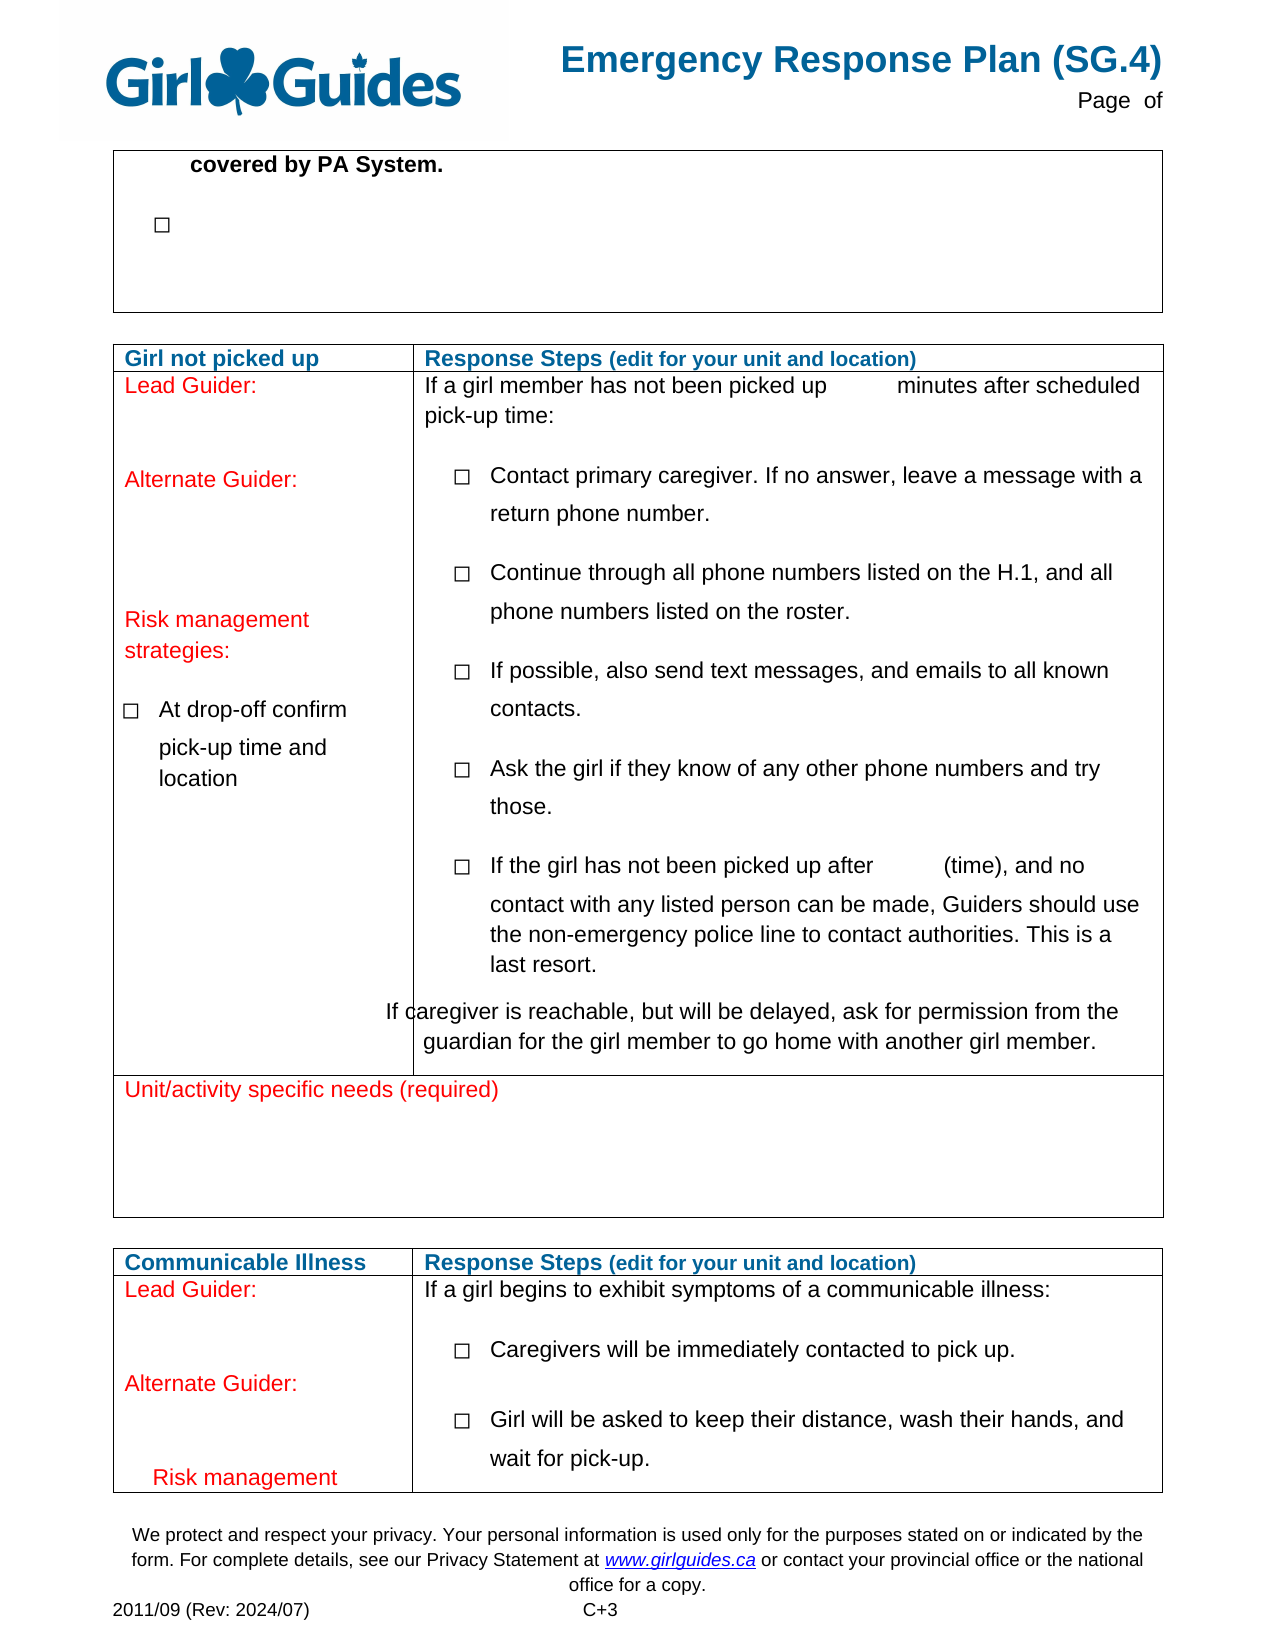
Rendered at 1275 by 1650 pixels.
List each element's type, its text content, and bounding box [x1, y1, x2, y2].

table_header Girl not picked up [114, 345, 413, 371]
table_cell Unit/activity specific needs (required) [114, 1076, 1163, 1217]
table_header Response Steps (edit for your unit and location) [413, 1249, 1162, 1275]
table_cell If a girl member has not been picked up minutes after scheduled pick-up time: Contact primary caregiver. If no answer, leave a message with a return phone number. Continue through all phone numbers listed on the H.1, and all phone numbers listed on the roster. If possible, also send text messages, and emails to all known contacts. Ask the girl if they know of any other phone numbers and try those. If the girl has not been picked up after (time), and no contact with any listed person can be made, Guiders should use the non-emergency police line to contact authorities. This is a last resort. If caregiver is reachable, but will be delayed, ask for permission from the guardian for the girl member to go home with another girl member. [414, 372, 1163, 1075]
table_header Response Steps (edit for your unit and location) [414, 345, 1163, 371]
table_header Communicable Illness [114, 1249, 412, 1275]
table_cell Lead Guider: Alternate Guider: Risk management strategies: At drop-off confirm pick-up time and location [114, 372, 413, 1075]
picture [58, 0, 509, 141]
